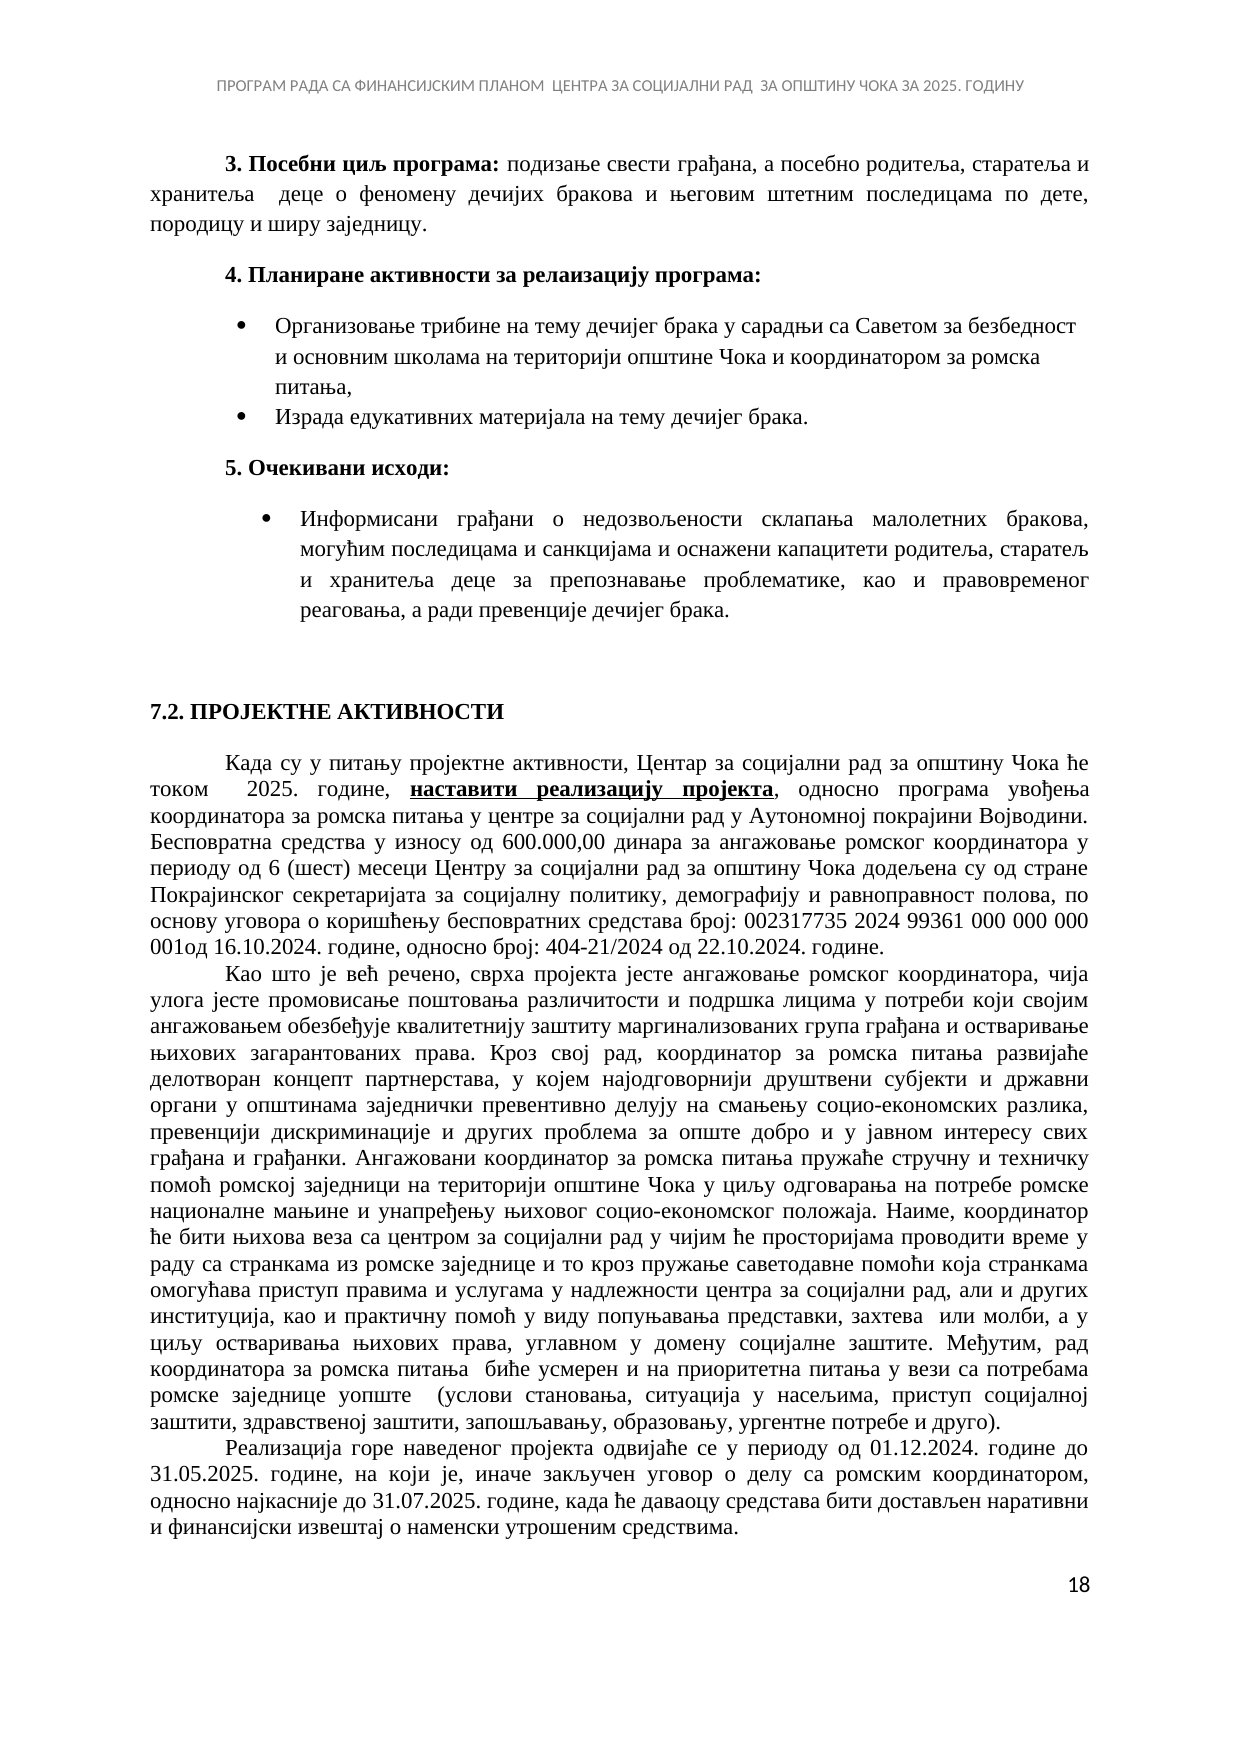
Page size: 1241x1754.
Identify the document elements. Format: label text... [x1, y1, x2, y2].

text 4. Планиране активности за релаизацију програма: [150, 261, 1090, 288]
text Реализација горе наведеног пројекта одвијаће се у периоду од 01.12.2024. године до 31.05.2025. године, на који је, иначе закључен уговор о делу са ромским координатором, односно најкасније до 31.07.2025. године, када ће даваоцу средстава бити достављен наративни и финансијски извештај о наменски утрошеним средствима. [150, 1434, 1090, 1539]
text 7.2. ПРОЈЕКТНЕ АКТИВНОСТИ [150, 698, 1090, 724]
text Када су у питању пројектне активности, Центар за социјални рад за општину Чока ће током 2025. године, наставити реализацију пројекта, односно програма увођења координатора за ромска питања у центре за социјални рад у Аутономној покрајини Војводини. Бесповратна средства у износу од 600.000,00 динара за ангажовање ромског координатора у периоду од 6 (шест) месеци Центру за социјални рад за општину Чока додељена су од стране Покрајинског секретаријата за социјалну политику, демографију и равноправност полова, по основу уговора о коришћењу бесповратних средстава број: 002317735 2024 99361 000 000 000 001од 16.10.2024. године, односно број: 404-21/2024 од 22.10.2024. године. [150, 749, 1090, 960]
list Израда едукативних материјала на тему дечијег брака. [237, 403, 1090, 429]
list Организовање трибине на тему дечијег брака у сарадњи са Саветом за безбедност и основним школама на територији општине Чока и координатором за ромска питања, [237, 312, 1090, 399]
text 5. Очекивани исходи: [150, 454, 1090, 481]
text 3. Посебни циљ програма: подизање свести грађана, а посебно родитеља, старатеља и хранитеља деце о феномену дечијих бракова и његовим штетним последицама по дете, породицу и ширу заједницу. [150, 150, 1090, 237]
text Као што је већ речено, сврха пројекта јесте ангажовање ромског координатора, чија улога јесте промовисање поштовања различитости и подршка лицима у потреби који својим ангажовањем обезбеђује квалитетнију заштиту маргинализованих група грађана и остваривање њихових загарантованих права. Кроз свој рад, координатор за ромска питања развијаће делотворан концепт партнерстава, у којем најодговорнији друштвени субјекти и државни органи у општинама заједнички превентивно делују на смањењу социо-економских разлика, превенцији дискриминације и других проблема за опште добро и у јавном интересу свих грађана и грађанки. Ангажовани координатор за ромска питања пружаће стручну и техничку помоћ ромској заједници на територији општине Чока у циљу одговарања на потребе ромске националне мањине и унапређењу њиховог социо-економског положаја. Наиме, координатор ће бити њихова веза са центром за социјални рад у чијим ће просторијама проводити време у раду са странкама из ромске заједнице и то кроз пружање саветодавне помоћи која странкама омогућава приступ правима и услугама у надлежности центра за социјални рад, али и других институција, као и практичну помоћ у виду попуњавања представки, захтева или молби, а у циљу остваривања њихових права, углавном у домену социјалне заштите. Међутим, рад координатора за ромска питања биће усмерен и на приоритетна питања у вези са потребама ромске заједнице уопште (услови становања, ситуација у насељима, приступ социјалној заштити, здравственој заштити, запошљавању, образовању, ургентне потребе и друго). [150, 960, 1090, 1434]
list Информисани грађани о недозвољености склапања малолетних бракова, могућим последицама и санкцијама и оснажени капацитети родитеља, старатељ и хранитеља деце за препознавање проблематике, као и правовременог реаговања, а ради превенције дечијег брака. [262, 505, 1090, 622]
